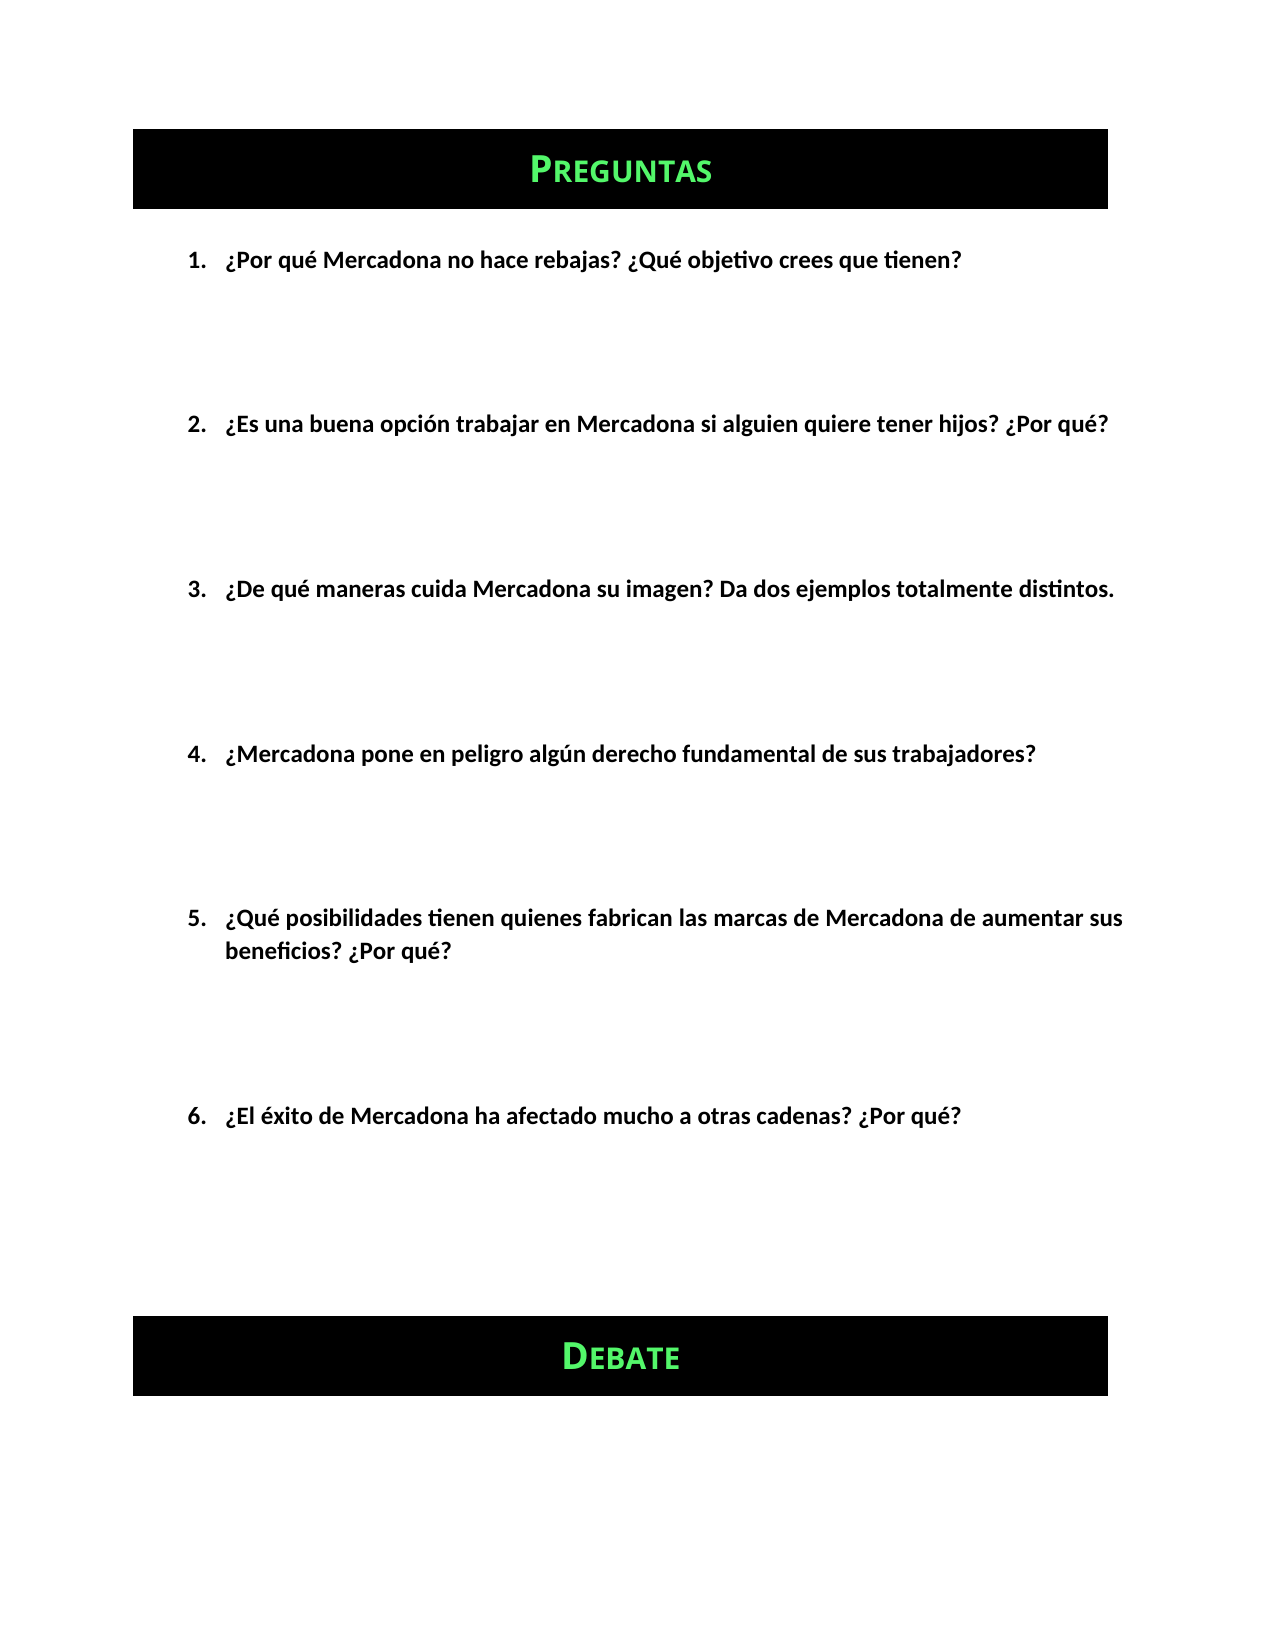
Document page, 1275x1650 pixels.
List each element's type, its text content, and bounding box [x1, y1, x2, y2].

list ¿Mercadona pone en peligro algún derecho fundamental de sus trabajadores? [187, 738, 1125, 768]
list ¿Por qué Mercadona no hace rebajas? ¿Qué objetivo crees que tienen? [187, 150, 1125, 274]
list ¿De qué maneras cuida Mercadona su imagen? Da dos ejemplos totalmente distintos. [187, 573, 1125, 604]
list ¿Es una buena opción trabajar en Mercadona si alguien quiere tener hijos? ¿Por qué? [187, 408, 1125, 439]
list ¿El éxito de Mercadona ha afectado mucho a otras cadenas? ¿Por qué? [187, 1100, 1125, 1130]
list ¿Qué posibilidades tienen quienes fabrican las marcas de Mercadona de aumentar sus beneficios? ¿Por qué? [187, 902, 1125, 966]
